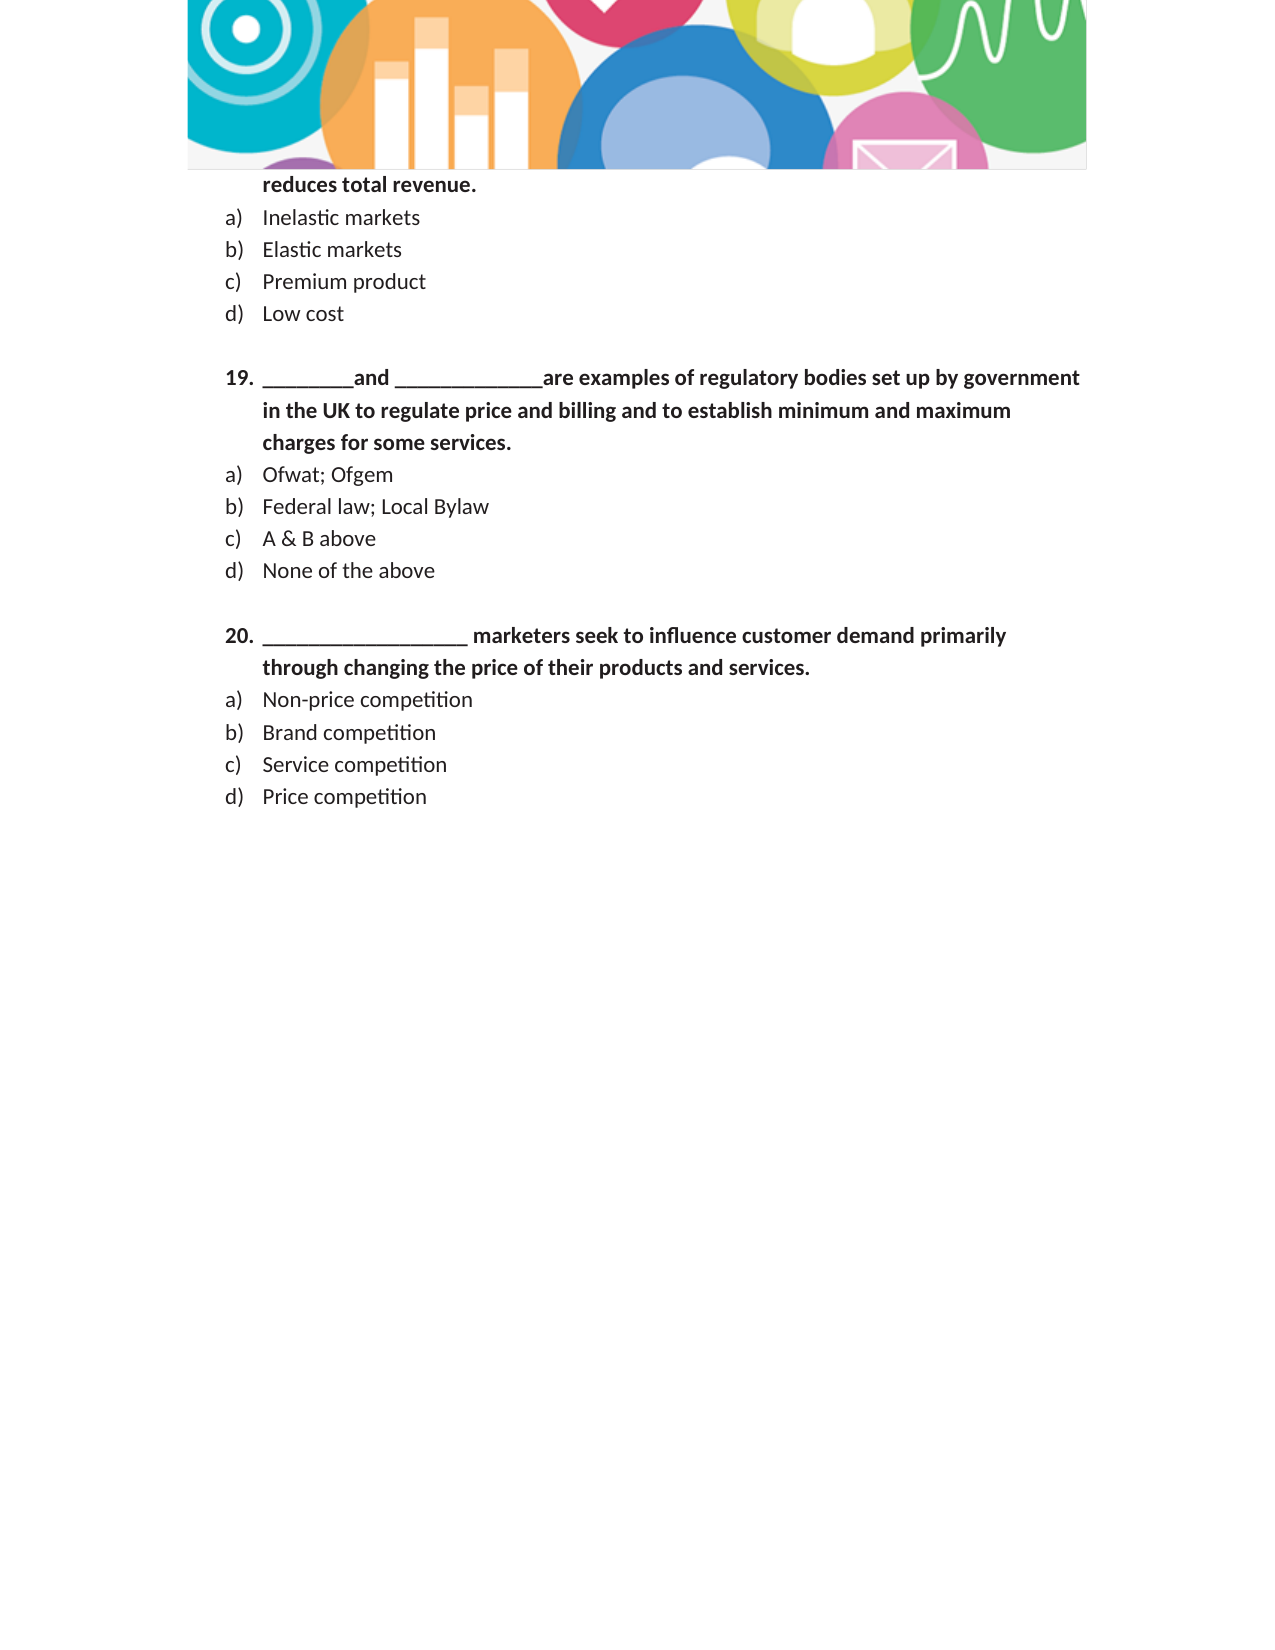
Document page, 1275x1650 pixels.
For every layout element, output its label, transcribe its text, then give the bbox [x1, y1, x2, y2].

list Ofwat; Ofgem [225, 460, 1087, 488]
list None of the above [225, 557, 1087, 585]
list ________and _____________are examples of regulatory bodies set up by government in the UK to regulate price and billing and to establish minimum and maximum charges for some services. [225, 363, 1087, 456]
list Price competition [225, 782, 1087, 810]
list Federal law; Local Bylaw [225, 492, 1087, 520]
list Inelastic markets [225, 203, 1087, 231]
picture [187, 0, 1088, 171]
list In _______________ increasing price raises total revenue while decreasing price reduces total revenue. [225, 171, 1087, 198]
list Low cost [225, 299, 1087, 327]
list A & B above [225, 524, 1087, 552]
list Elastic markets [225, 235, 1087, 263]
list Service competition [225, 750, 1087, 778]
list Premium product [225, 267, 1087, 295]
list Brand competition [225, 718, 1087, 746]
list Non-price competition [225, 685, 1087, 713]
list __________________ marketers seek to influence customer demand primarily through changing the price of their products and services. [225, 621, 1087, 681]
